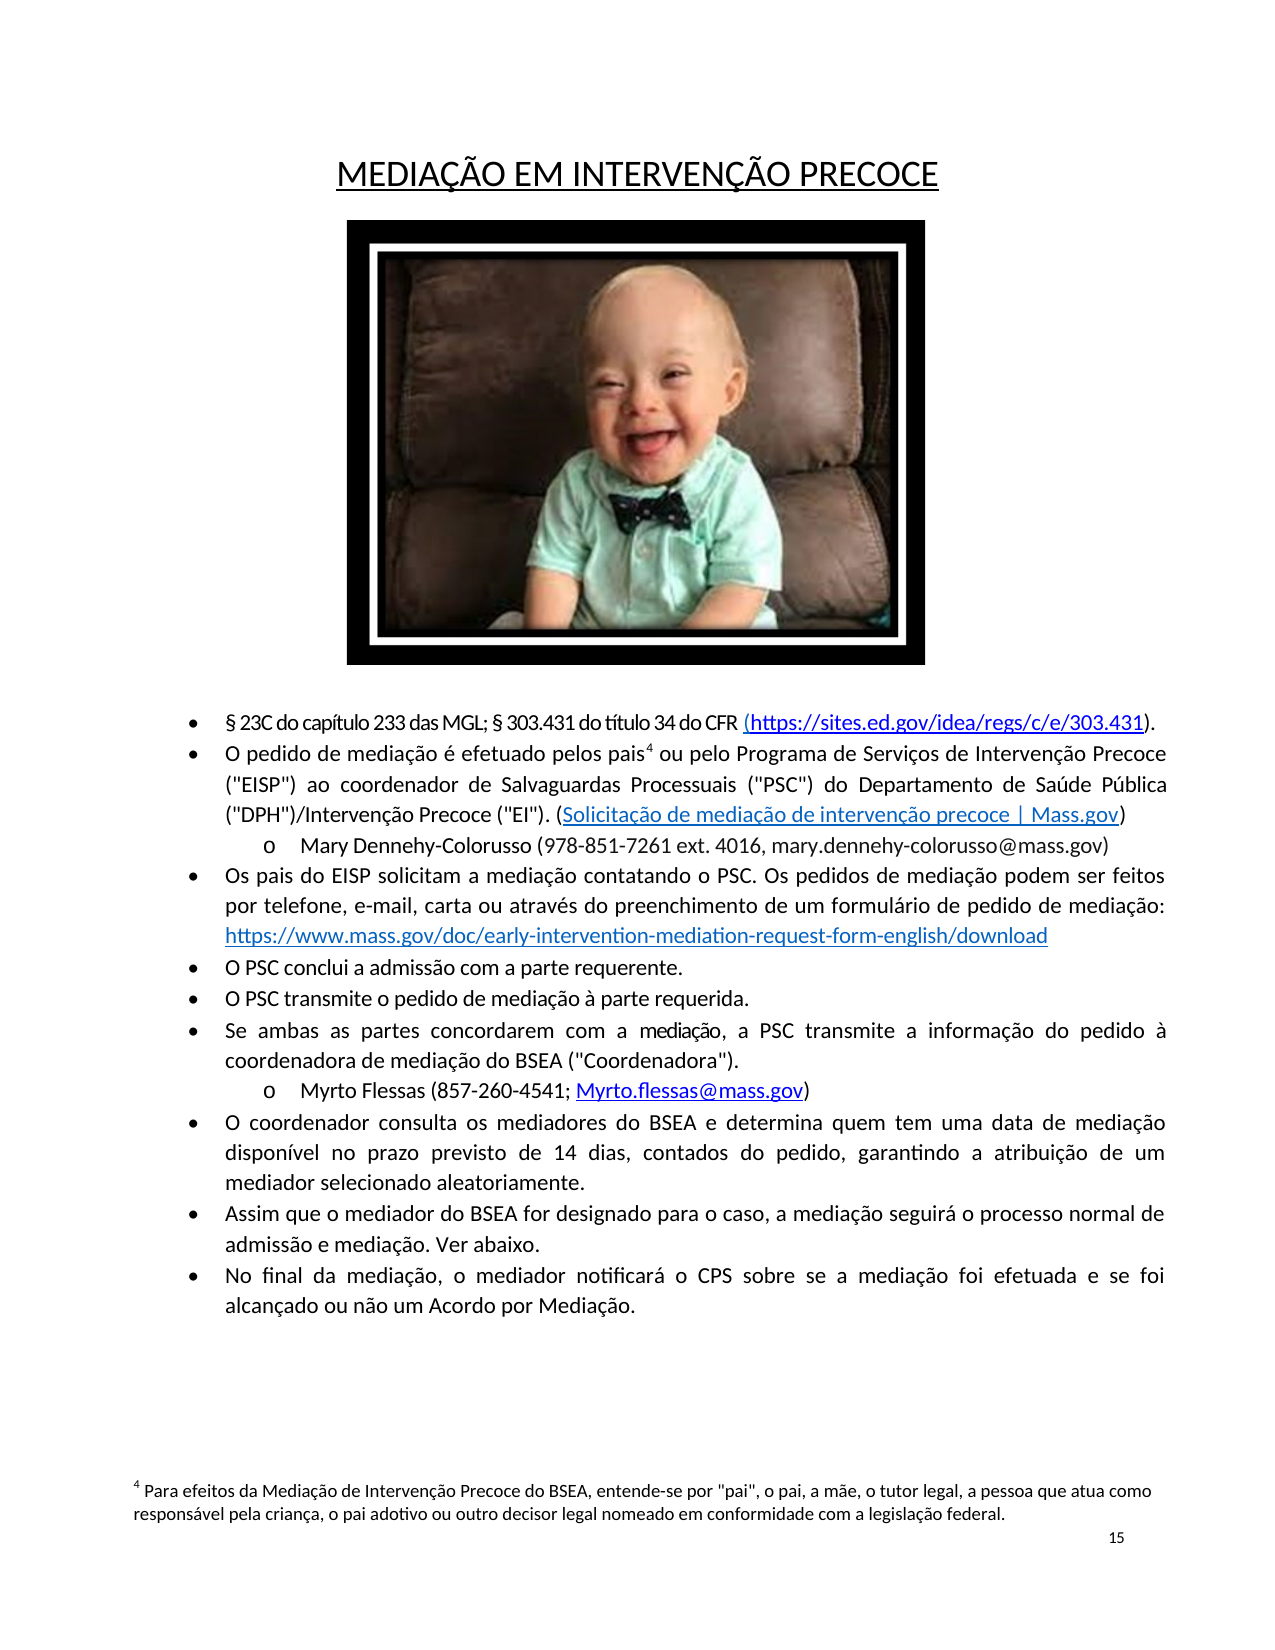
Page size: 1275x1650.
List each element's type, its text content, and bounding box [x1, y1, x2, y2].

list O PSC conclui a admissão com a parte requerente. [187, 953, 1167, 981]
subtitle MEDIAÇÃO EM INTERVENÇÃO PRECOCE [141, 150, 1134, 196]
picture [346, 220, 926, 665]
list Os pais do EISP solicitam a mediação contatando o PSC. Os pedidos de mediação podem ser feitos por telefone, e-mail, carta ou através do preenchimento de um formulário de pedido de mediação: https://www.mass.gov/doc/early-intervention-mediation-request-form-english/download [187, 861, 1167, 950]
list O coordenador consulta os mediadores do BSEA e determina quem tem uma data de mediação disponível no prazo previsto de 14 dias, contados do pedido, garantindo a atribuição de um mediador selecionado aleatoriamente. [187, 1108, 1167, 1196]
list No final da mediação, o mediador notificará o CPS sobre se a mediação foi efetuada e se foi alcançado ou não um Acordo por Mediação. [187, 1261, 1167, 1319]
list Myrto Flessas (857-260-4541; Myrto.flessas@mass.gov) [262, 1076, 1167, 1105]
list O pedido de mediação é efetuado pelos pais ou pelo Programa de Serviços de Intervenção Precoce ("EISP") ao coordenador de Salvaguardas Processuais ("PSC") do Departamento de Saúde Pública ("DPH")/Intervenção Precoce ("EI"). (Solicitação de mediação de intervenção precoce | Mass.gov) [187, 739, 1167, 828]
list Mary Dennehy-Colorusso (978-851-7261 ext. 4016, mary.dennehy-colorusso@mass.gov) [262, 830, 1167, 859]
list Se ambas as partes concordarem com a mediação, a PSC transmite a informação do pedido à coordenadora de mediação do BSEA ("Coordenadora"). [187, 1016, 1167, 1074]
list O PSC transmite o pedido de mediação à parte requerida. [187, 984, 1167, 1013]
list Assim que o mediador do BSEA for designado para o caso, a mediação seguirá o processo normal de admissão e mediação. Ver abaixo. [187, 1199, 1167, 1258]
